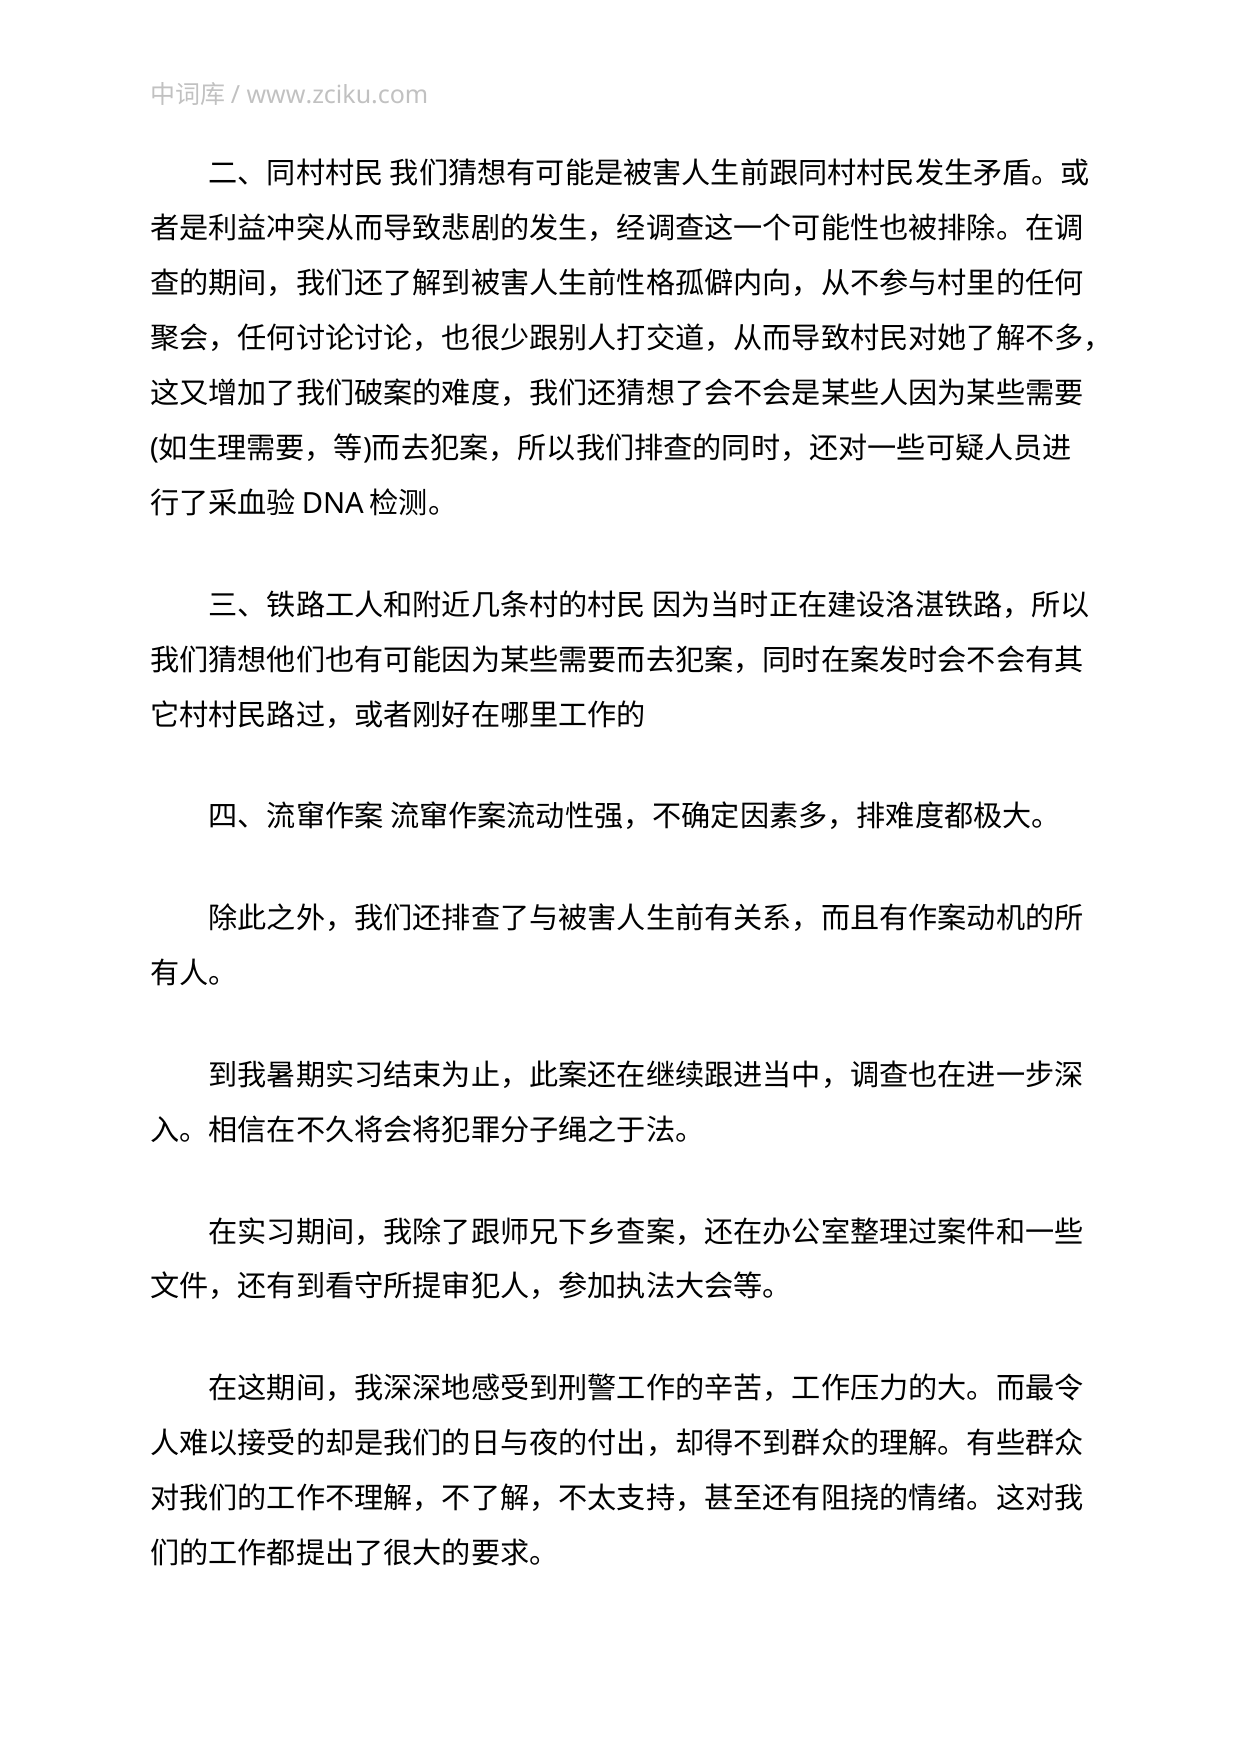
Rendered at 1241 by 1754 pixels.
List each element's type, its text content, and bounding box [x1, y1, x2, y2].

text 三、铁路工人和附近几条村的村民 因为当时正在建设洛湛铁路，所以我们猜想他们也有可能因为某些需要而去犯案，同时在案发时会不会有其它村村民路过，或者刚好在哪里工作的 [150, 581, 1090, 733]
text 二、同村村民 我们猜想有可能是被害人生前跟同村村民发生矛盾。或者是利益冲突从而导致悲剧的发生，经调查这一个可能性也被排除。在调查的期间，我们还了解到被害人生前性格孤僻内向，从不参与村里的任何聚会，任何讨论讨论，也很少跟别人打交道，从而导致村民对她了解不多，这又增加了我们破案的难度，我们还猜想了会不会是某些人因为某些需要(如生理需要，等)而去犯案，所以我们排查的同时，还对一些可疑人员进行了采血验DNA检测。 [150, 150, 1090, 522]
text 在实习期间，我除了跟师兄下乡查案，还在办公室整理过案件和一些文件，还有到看守所提审犯人，参加执法大会等。 [150, 1208, 1090, 1305]
text 四、流窜作案 流窜作案流动性强，不确定因素多，排难度都极大。 [150, 793, 1090, 835]
text 到我暑期实习结束为止，此案还在继续跟进当中，调查也在进一步深入。相信在不久将会将犯罪分子绳之于法。 [150, 1051, 1090, 1149]
text 除此之外，我们还排查了与被害人生前有关系，而且有作案动机的所有人。 [150, 895, 1090, 992]
text 在这期间，我深深地感受到刑警工作的辛苦，工作压力的大。而最令人难以接受的却是我们的日与夜的付出，却得不到群众的理解。有些群众对我们的工作不理解，不了解，不太支持，甚至还有阻挠的情绪。这对我们的工作都提出了很大的要求。 [150, 1365, 1090, 1572]
